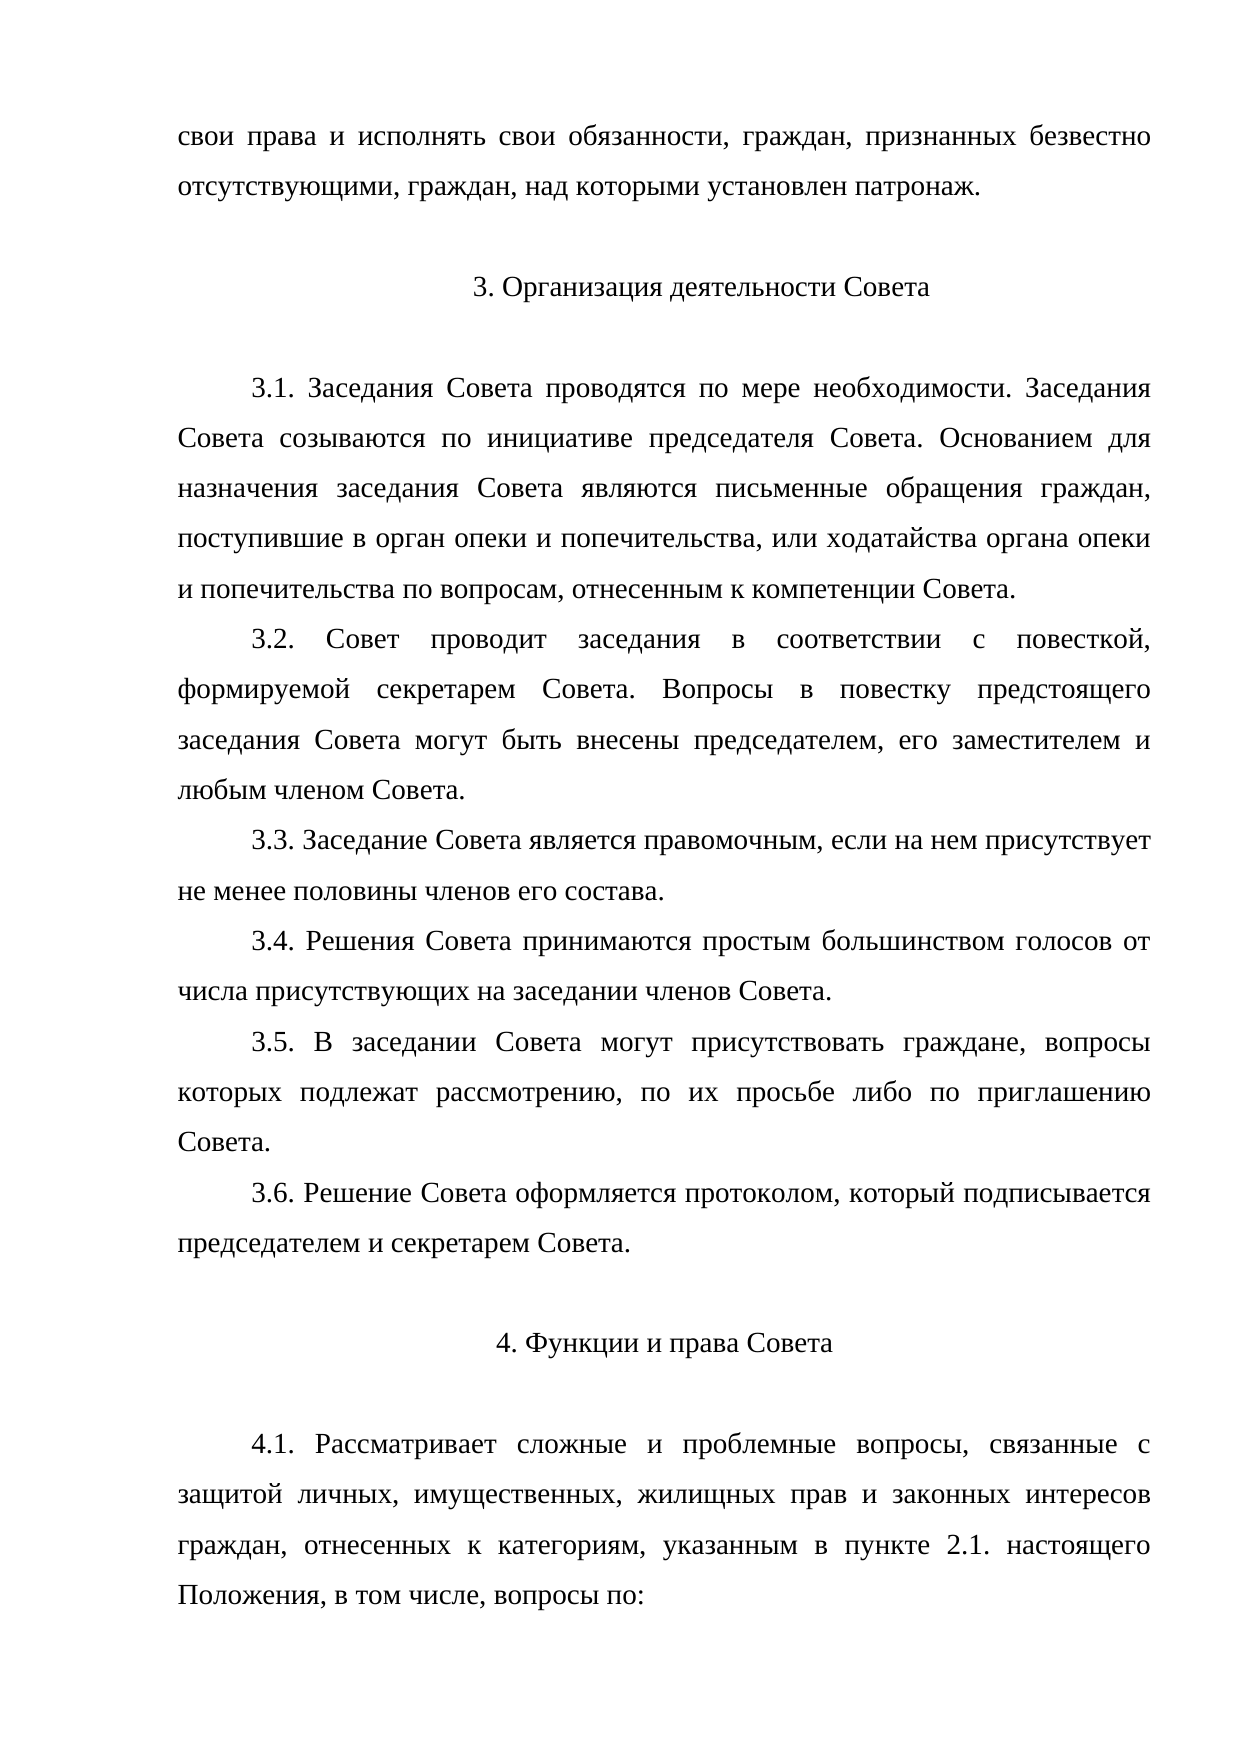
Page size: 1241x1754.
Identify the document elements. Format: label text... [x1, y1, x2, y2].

text 3.2. Совет проводит заседания в соответствии с повесткой, формируемой секретарем Совета. Вопросы в повестку предстоящего заседания Совета могут быть внесены председателем, его заместителем и любым членом Совета. [177, 621, 1152, 806]
text 3. Организация деятельности Совета [177, 269, 1152, 303]
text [177, 118, 1152, 202]
text 3.4. Решения Совета принимаются простым большинством голосов от числа присутствующих на заседании членов Совета. [177, 923, 1152, 1007]
text 3.1. Заседания Совета проводятся по мере необходимости. Заседания Совета созываются по инициативе председателя Совета. Основанием для назначения заседания Совета являются письменные обращения граждан, поступившие в орган опеки и попечительства, или ходатайства органа опеки и попечительства по вопросам, отнесенным к компетенции Совета. [177, 370, 1152, 604]
text 3.6. Решение Совета оформляется протоколом, который подписывается председателем и секретарем Совета. [177, 1175, 1152, 1258]
text 4. Функции и права Совета [177, 1326, 1152, 1359]
text 3.3. Заседание Совета является правомочным, если на нем присутствует не менее половины членов его состава. [177, 822, 1152, 906]
text 4.1. Рассматривает сложные и проблемные вопросы, связанные с защитой личных, имущественных, жилищных прав и законных интересов граждан, отнесенных к категориям, указанным в пункте 2.1. настоящего Положения, в том числе, вопросы по: [177, 1426, 1152, 1611]
text 3.5. В заседании Совета могут присутствовать граждане, вопросы которых подлежат рассмотрению, по их просьбе либо по приглашению Совета. [177, 1024, 1152, 1158]
